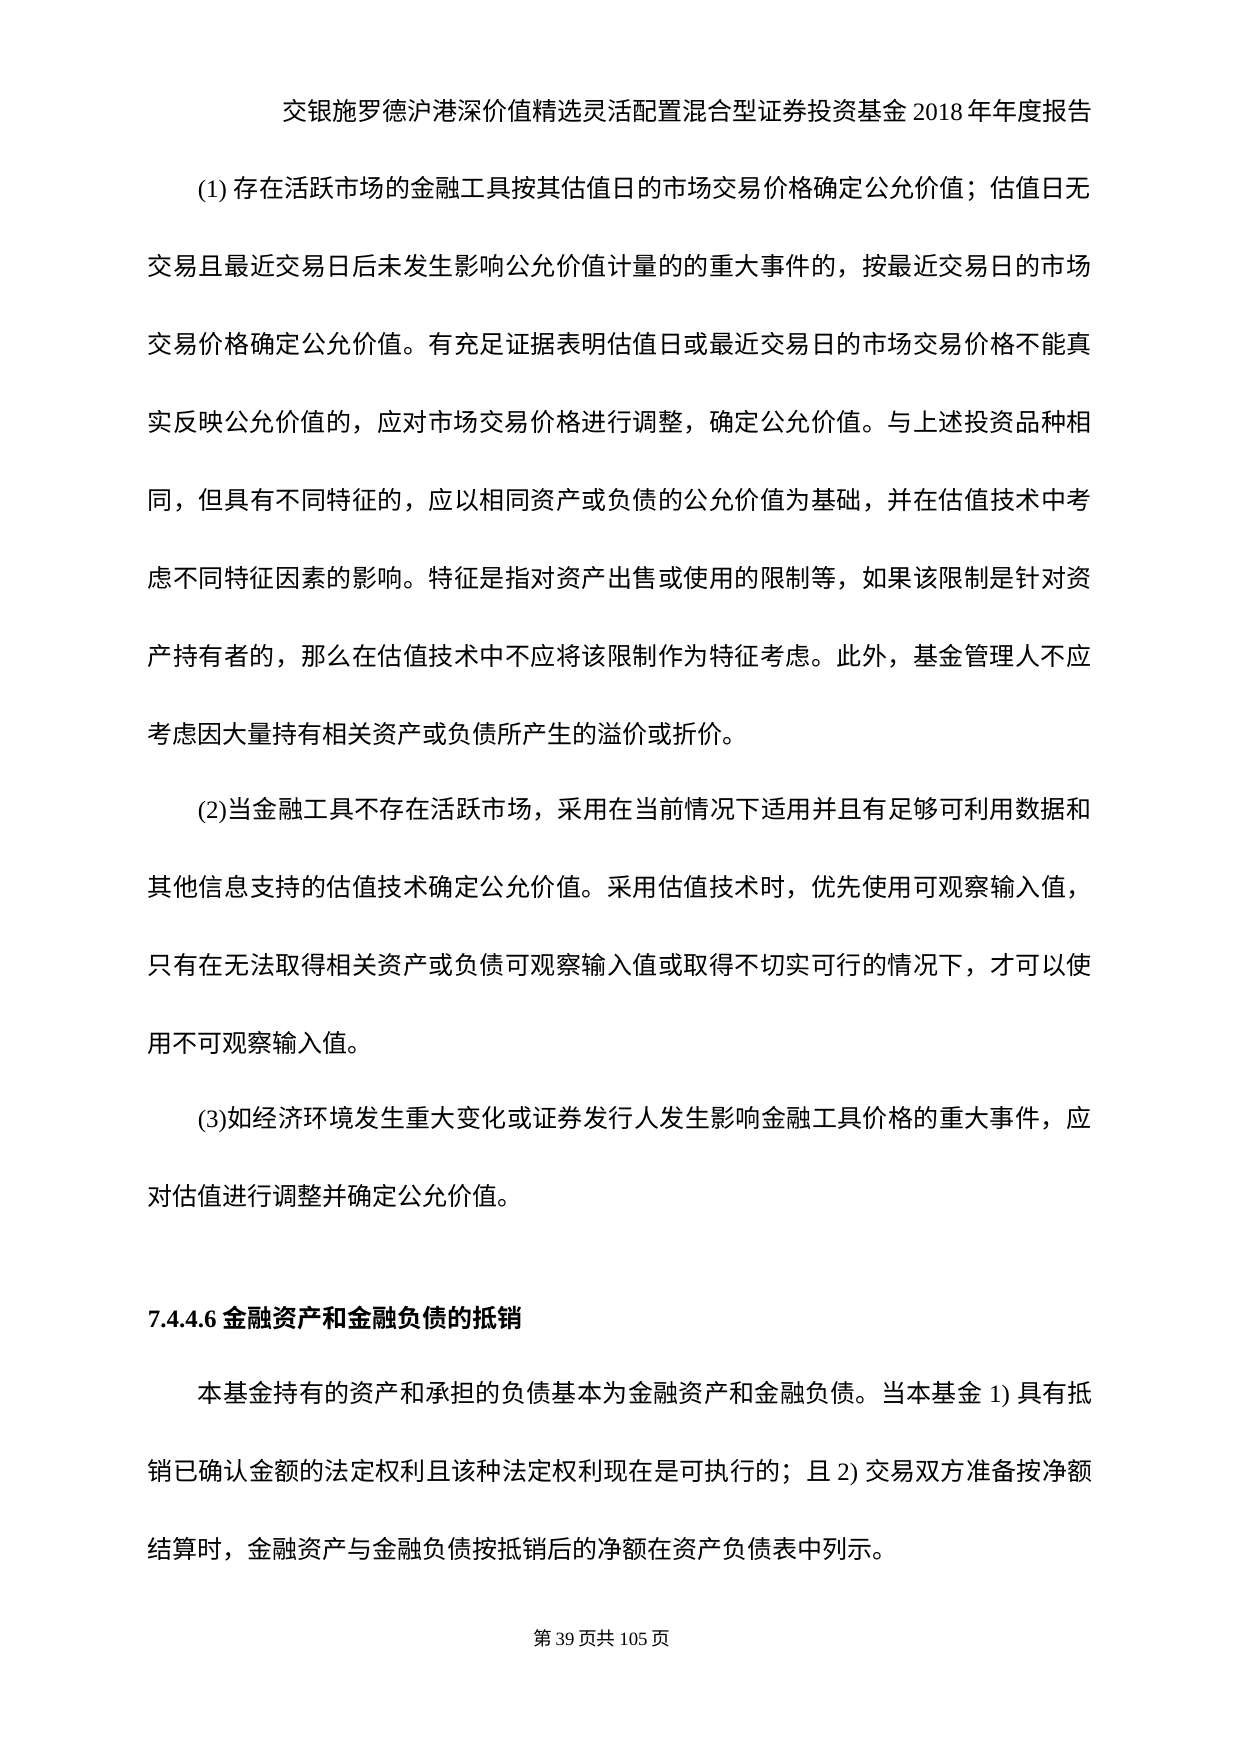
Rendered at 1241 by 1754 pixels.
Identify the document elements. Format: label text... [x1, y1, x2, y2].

subtitle 7.4.4.6 金融资产和金融负债的抵销 [148, 1284, 1092, 1349]
text 本基金持有的资产和承担的负债基本为金融资产和金融负债。当本基金1) 具有抵销已确认金额的法定权利且该种法定权利现在是可执行的；且2) 交易双方准备按净额结算时，金融资产与金融负债按抵销后的净额在资产负债表中列示。 [148, 1359, 1092, 1580]
text (3)如经济环境发生重大变化或证券发行人发生影响金融工具价格的重大事件，应对估值进行调整并确定公允价值。 [148, 1084, 1092, 1227]
text (2)当金融工具不存在活跃市场，采用在当前情况下适用并且有足够可利用数据和其他信息支持的估值技术确定公允价值。采用估值技术时，优先使用可观察输入值，只有在无法取得相关资产或负债可观察输入值或取得不切实可行的情况下，才可以使用不可观察输入值。 [148, 775, 1092, 1074]
text (1) 存在活跃市场的金融工具按其估值日的市场交易价格确定公允价值；估值日无交易且最近交易日后未发生影响公允价值计量的的重大事件的，按最近交易日的市场交易价格确定公允价值。有充足证据表明估值日或最近交易日的市场交易价格不能真实反映公允价值的，应对市场交易价格进行调整，确定公允价值。与上述投资品种相同，但具有不同特征的，应以相同资产或负债的公允价值为基础，并在估值技术中考虑不同特征因素的影响。特征是指对资产出售或使用的限制等，如果该限制是针对资产持有者的，那么在估值技术中不应将该限制作为特征考虑。此外，基金管理人不应考虑因大量持有相关资产或负债所产生的溢价或折价。 [148, 154, 1092, 765]
